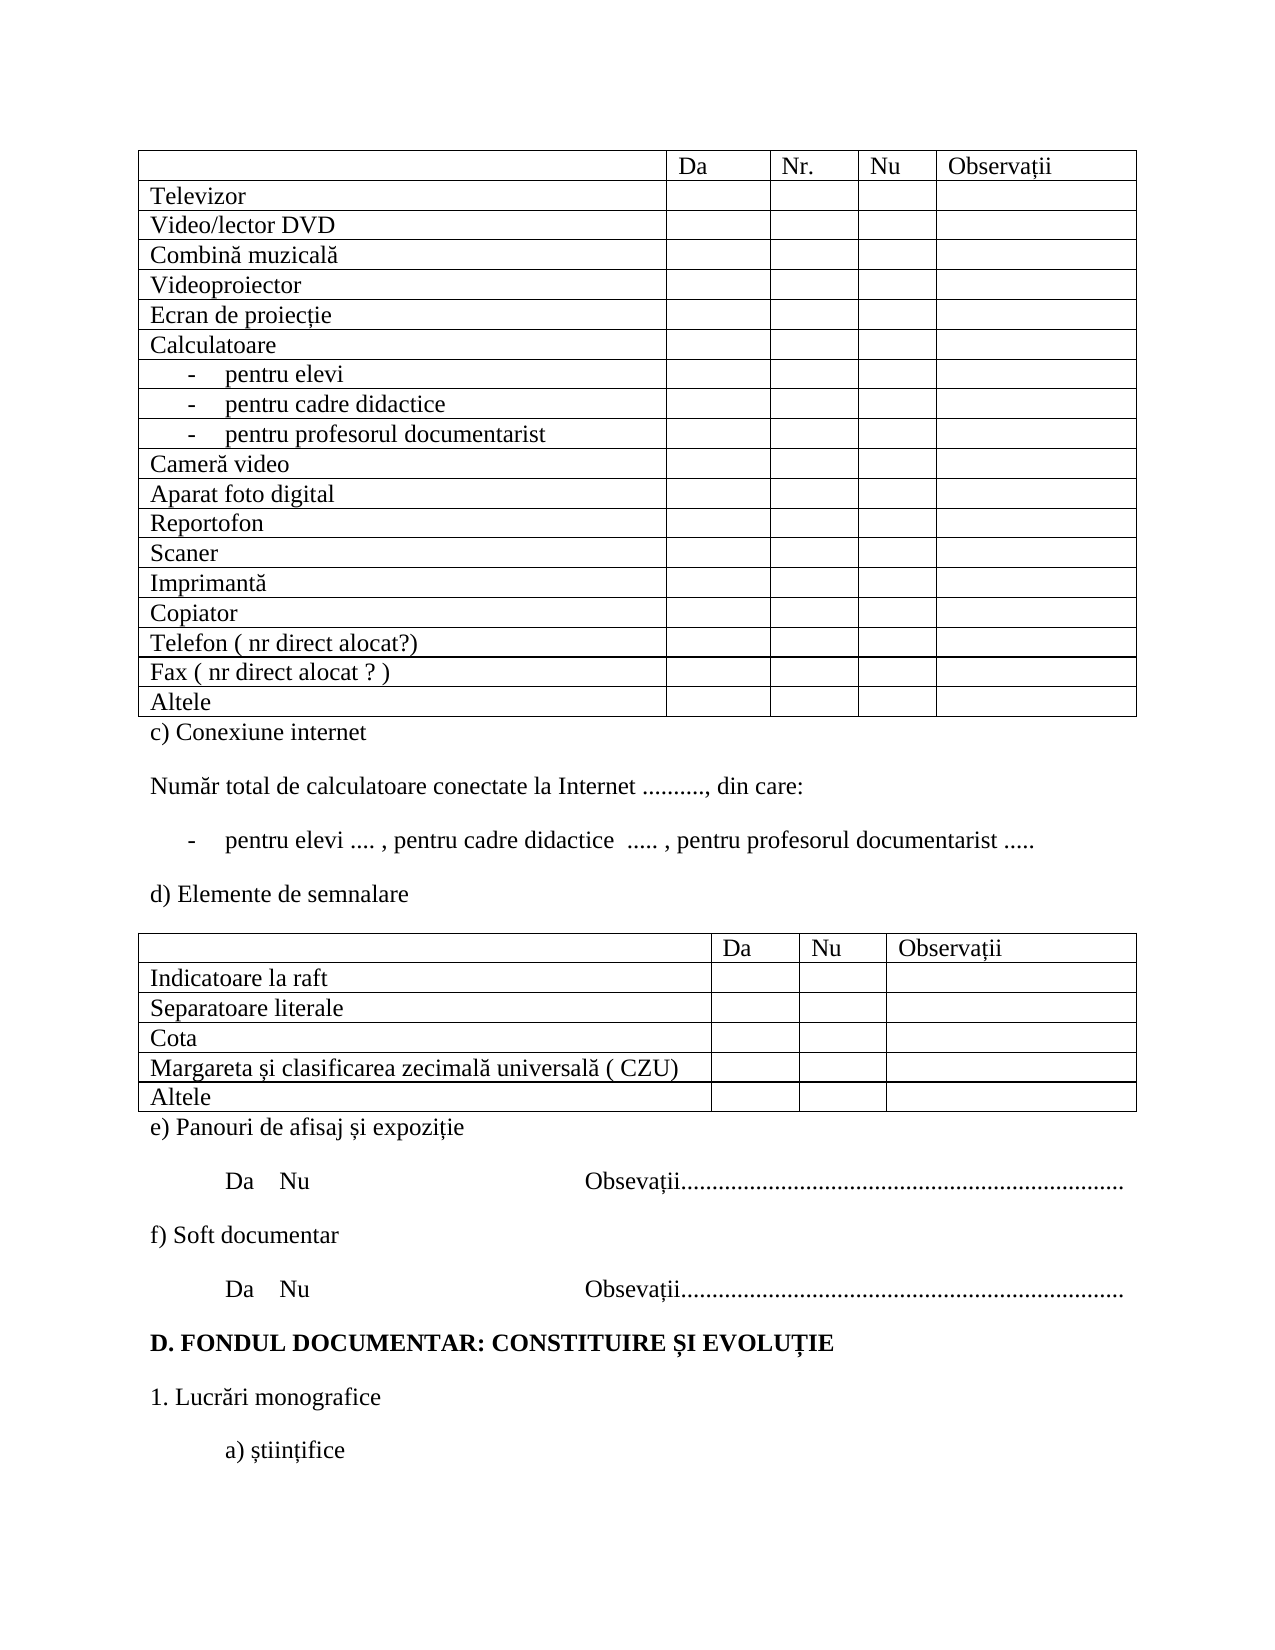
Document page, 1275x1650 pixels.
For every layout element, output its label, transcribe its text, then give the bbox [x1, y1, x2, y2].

table_cell [937, 509, 1136, 537]
table_cell [771, 598, 858, 627]
table_cell [859, 389, 936, 418]
table_header Da [667, 151, 770, 180]
table_cell [667, 687, 770, 716]
table_cell Altele [139, 687, 666, 716]
table_cell [712, 1053, 799, 1081]
text D. FONDUL DOCUMENTAR: CONSTITUIRE ȘI EVOLUȚIE [150, 1328, 1125, 1356]
table_cell [667, 330, 770, 358]
table_cell [771, 509, 858, 537]
table_cell [937, 598, 1136, 627]
table_cell pentru elevi [139, 360, 666, 388]
table_cell [712, 993, 799, 1022]
text f) Soft documentar [150, 1220, 1125, 1249]
table_cell [859, 300, 936, 329]
table_cell [887, 1023, 1136, 1052]
table_cell [800, 963, 886, 992]
table_cell [771, 658, 858, 686]
table_cell Cameră video [139, 449, 666, 478]
table_cell Margareta și clasificarea zecimală universală ( CZU) [139, 1053, 711, 1081]
table_cell [937, 568, 1136, 597]
table_cell [937, 240, 1136, 269]
table_cell [800, 1023, 886, 1052]
table_cell Fax ( nr direct alocat ? ) [139, 658, 666, 686]
table_header Observații [937, 151, 1136, 180]
table_cell [859, 628, 936, 656]
table_cell [712, 963, 799, 992]
table_cell [937, 538, 1136, 567]
list pentru elevi .... , pentru cadre didactice ..... , pentru profesorul documentarist ..... [187, 825, 1125, 853]
table_cell [859, 538, 936, 567]
table_cell [937, 658, 1136, 686]
table_cell [887, 993, 1136, 1022]
table_cell Cota [139, 1023, 711, 1052]
table_cell [771, 270, 858, 299]
table_header Observații [887, 934, 1136, 962]
table_cell [937, 360, 1136, 388]
table_cell [859, 687, 936, 716]
table_cell [771, 449, 858, 478]
table_cell [937, 300, 1136, 329]
table_cell [800, 1053, 886, 1081]
table_cell [937, 687, 1136, 716]
table_cell [937, 389, 1136, 418]
table_cell [859, 568, 936, 597]
table_cell Altele [139, 1083, 711, 1111]
table_cell [771, 181, 858, 209]
table_cell [771, 419, 858, 448]
table_cell [771, 300, 858, 329]
table_cell [771, 538, 858, 567]
table_cell [667, 568, 770, 597]
table_header [139, 934, 711, 962]
table_cell [667, 628, 770, 656]
table_cell Copiator [139, 598, 666, 627]
table_cell [887, 1053, 1136, 1081]
table_cell Video/lector DVD [139, 211, 666, 239]
table_cell [667, 658, 770, 686]
table_cell [667, 419, 770, 448]
table_cell Ecran de proiecție [139, 300, 666, 329]
table_cell [712, 1023, 799, 1052]
table_cell [667, 360, 770, 388]
table_cell [859, 270, 936, 299]
table_cell [800, 1083, 886, 1111]
table_cell [667, 181, 770, 209]
table_cell [667, 389, 770, 418]
table_cell [859, 449, 936, 478]
table_cell [937, 270, 1136, 299]
table_cell [859, 419, 936, 448]
table_cell Scaner [139, 538, 666, 567]
text Da Nu Obsevații....................................................................... [150, 1166, 1125, 1195]
table_cell Combină muzicală [139, 240, 666, 269]
text Da Nu Obsevații....................................................................... [150, 1274, 1125, 1303]
text a) științifice [150, 1435, 1125, 1464]
table_cell [887, 1083, 1136, 1111]
table_cell [937, 330, 1136, 358]
table_cell [937, 628, 1136, 656]
table_cell [771, 389, 858, 418]
table_cell [667, 449, 770, 478]
text e) Panouri de afisaj și expoziție [150, 1112, 1125, 1141]
table_cell [667, 270, 770, 299]
table_cell [771, 240, 858, 269]
table_header Nu [859, 151, 936, 180]
table_cell [771, 687, 858, 716]
table_cell Telefon ( nr direct alocat?) [139, 628, 666, 656]
table_cell [667, 240, 770, 269]
table_cell [859, 479, 936, 507]
table_cell [859, 240, 936, 269]
table_cell Calculatoare [139, 330, 666, 358]
table_cell [859, 181, 936, 209]
table_cell [859, 360, 936, 388]
table_cell [887, 963, 1136, 992]
text d) Elemente de semnalare [150, 879, 1125, 907]
table_cell [667, 300, 770, 329]
table_cell [771, 628, 858, 656]
table_cell [937, 211, 1136, 239]
table_cell [859, 211, 936, 239]
table_cell [667, 509, 770, 537]
table_cell [937, 479, 1136, 507]
table_cell [859, 509, 936, 537]
table_cell [937, 449, 1136, 478]
table_cell [771, 479, 858, 507]
table_cell pentru cadre didactice [139, 389, 666, 418]
table_cell [859, 330, 936, 358]
table_cell Separatoare literale [139, 993, 711, 1022]
table_cell Televizor [139, 181, 666, 209]
table_cell [937, 181, 1136, 209]
table_header Nu [800, 934, 886, 962]
table_cell Videoproiector [139, 270, 666, 299]
table_cell [667, 598, 770, 627]
text Număr total de calculatoare conectate la Internet .........., din care: [150, 771, 1125, 800]
table_header Nr. [771, 151, 858, 180]
table_cell pentru profesorul documentarist [139, 419, 666, 448]
table_cell [667, 538, 770, 567]
table_cell [859, 658, 936, 686]
table_cell Imprimantă [139, 568, 666, 597]
table_cell Indicatoare la raft [139, 963, 711, 992]
table_header [139, 151, 666, 180]
table_cell [937, 419, 1136, 448]
table_cell [771, 568, 858, 597]
table_cell Aparat foto digital [139, 479, 666, 507]
table_cell [712, 1083, 799, 1111]
table_cell [859, 598, 936, 627]
table_cell [800, 993, 886, 1022]
table_cell Reportofon [139, 509, 666, 537]
text 1. Lucrări monografice [150, 1382, 1125, 1410]
text c) Conexiune internet [150, 717, 1125, 746]
table_cell [771, 211, 858, 239]
table_header Da [712, 934, 799, 962]
table_cell [667, 211, 770, 239]
table_cell [771, 330, 858, 358]
table_cell [667, 479, 770, 507]
table_cell [771, 360, 858, 388]
